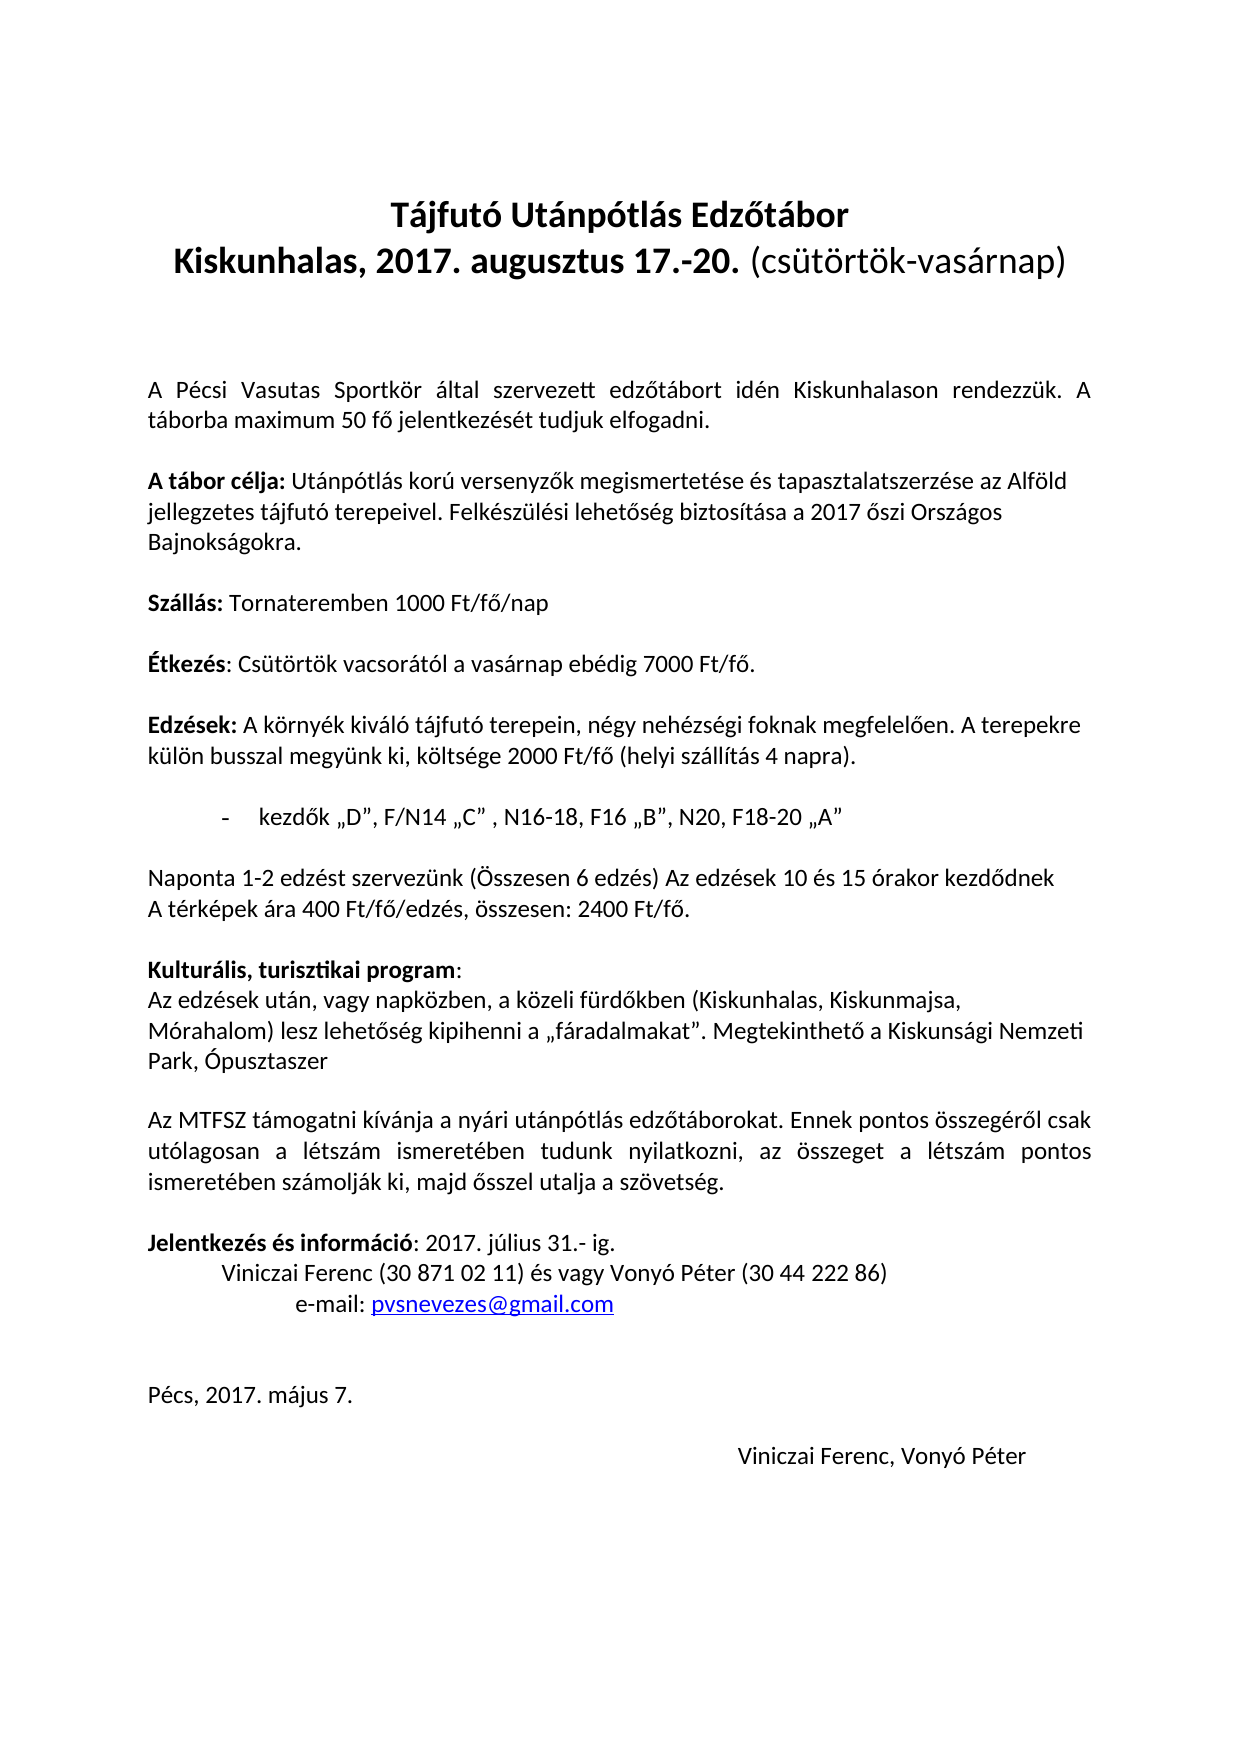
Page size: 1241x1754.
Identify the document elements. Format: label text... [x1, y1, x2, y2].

text Tájfutó Utánpótlás Edzőtábor [148, 191, 1093, 237]
text Az edzések után, vagy napközben, a közeli fürdőkben (Kiskunhalas, Kiskunmajsa, Mórahalom) lesz lehetőség kipihenni a „fáradalmakat”. Megtekinthető a Kiskunsági Nemzeti Park, Ópusztaszer [148, 984, 1093, 1076]
text A Pécsi Vasutas Sportkör által szervezett edzőtábort idén Kiskunhalason rendezzük. A táborba maximum 50 fő jelentkezését tudjuk elfogadni. [148, 374, 1093, 435]
text Szállás: Tornateremben 1000 Ft/fő/nap [148, 588, 1093, 618]
list kezdők „D”, F/N14 „C” , N16-18, F16 „B”, N20, F18-20 „A” [221, 801, 1093, 832]
text Edzések: A környék kiváló tájfutó terepein, négy nehézségi foknak megfelelően. A terepekre külön busszal megyünk ki, költsége 2000 Ft/fő (helyi szállítás 4 napra). [148, 710, 1093, 771]
text Viniczai Ferenc (30 871 02 11) és vagy Vonyó Péter (30 44 222 86) [148, 1257, 1093, 1288]
text e-mail: pvsnevezes@gmail.com [221, 1288, 1093, 1318]
text A tábor célja: Utánpótlás korú versenyzők megismertetése és tapasztalatszerzése az Alföld jellegzetes tájfutó terepeivel. Felkészülési lehetőség biztosítása a 2017 őszi Országos Bajnokságokra. [148, 466, 1093, 557]
text Pécs, 2017. május 7. [148, 1379, 1093, 1410]
text Naponta 1-2 edzést szervezünk (Összesen 6 edzés) Az edzések 10 és 15 órakor kezdődnek [148, 862, 1093, 893]
text Jelentkezés és információ: 2017. július 31.- ig. [148, 1227, 1093, 1257]
text Kiskunhalas, 2017. augusztus 17.-20. (csütörtök-vasárnap) [148, 237, 1093, 282]
text Kulturális, turisztikai program: [148, 954, 1093, 984]
text Étkezés: Csütörtök vacsorától a vasárnap ebédig 7000 Ft/fő. [148, 649, 1093, 679]
text Az MTFSZ támogatni kívánja a nyári utánpótlás edzőtáborokat. Ennek pontos összegéről csak utólagosan a létszám ismeretében tudunk nyilatkozni, az összeget a létszám pontos ismeretében számolják ki, majd ősszel utalja a szövetség. [148, 1105, 1093, 1196]
text Viniczai Ferenc, Vonyó Péter [148, 1440, 1093, 1471]
text A térképek ára 400 Ft/fő/edzés, összesen: 2400 Ft/fő. [148, 893, 1093, 923]
